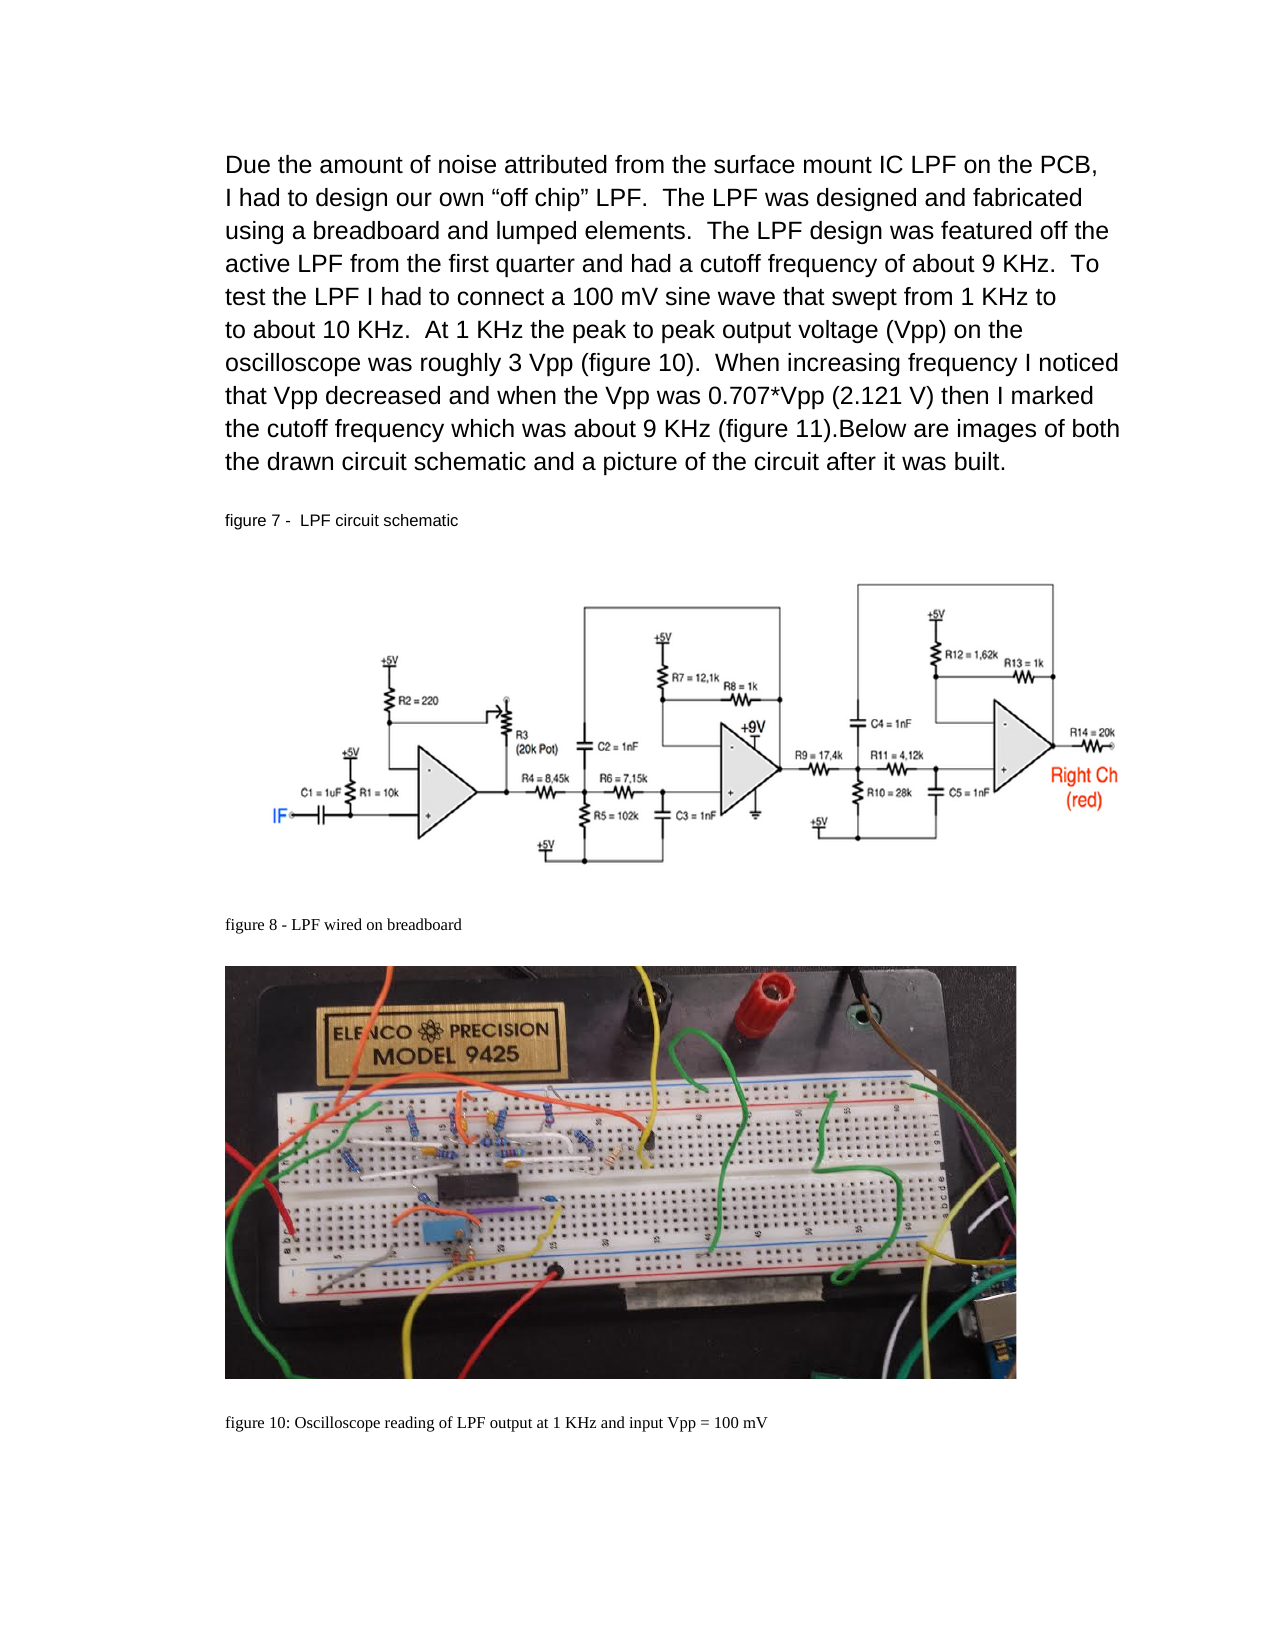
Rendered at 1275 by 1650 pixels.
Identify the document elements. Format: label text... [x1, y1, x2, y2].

text figure 8 - LPF wired on breadboard [150, 914, 1125, 933]
text oscilloscope was roughly 3 Vpp (figure 10). When increasing frequency I noticed [150, 348, 1125, 377]
picture [225, 966, 1017, 1379]
text active LPF from the first quarter and had a cutoff frequency of about 9 KHz. To [150, 249, 1125, 278]
text using a breadboard and lumped elements. The LPF design was featured off the [150, 216, 1125, 245]
text to about 10 KHz. At 1 KHz the peak to peak output voltage (Vpp) on the [150, 315, 1125, 344]
text figure 7 - LPF circuit schematic [150, 510, 1125, 529]
text the drawn circuit schematic and a picture of the circuit after it was built. [150, 447, 1125, 476]
text the cutoff frequency which was about 9 KHz (figure 11).Below are images of both [150, 414, 1125, 443]
text figure 10: Oscilloscope reading of LPF output at 1 KHz and input Vpp = 100 mV [150, 1413, 1125, 1432]
picture [225, 562, 1162, 881]
text that Vpp decreased and when the Vpp was 0.707*Vpp (2.121 V) then I marked [150, 381, 1125, 410]
text Due the amount of noise attributed from the surface mount IC LPF on the PCB, [150, 150, 1125, 179]
text test the LPF I had to connect a 100 mV sine wave that swept from 1 KHz to [150, 282, 1125, 311]
text I had to design our own “off chip” LPF. The LPF was designed and fabricated [150, 183, 1125, 212]
